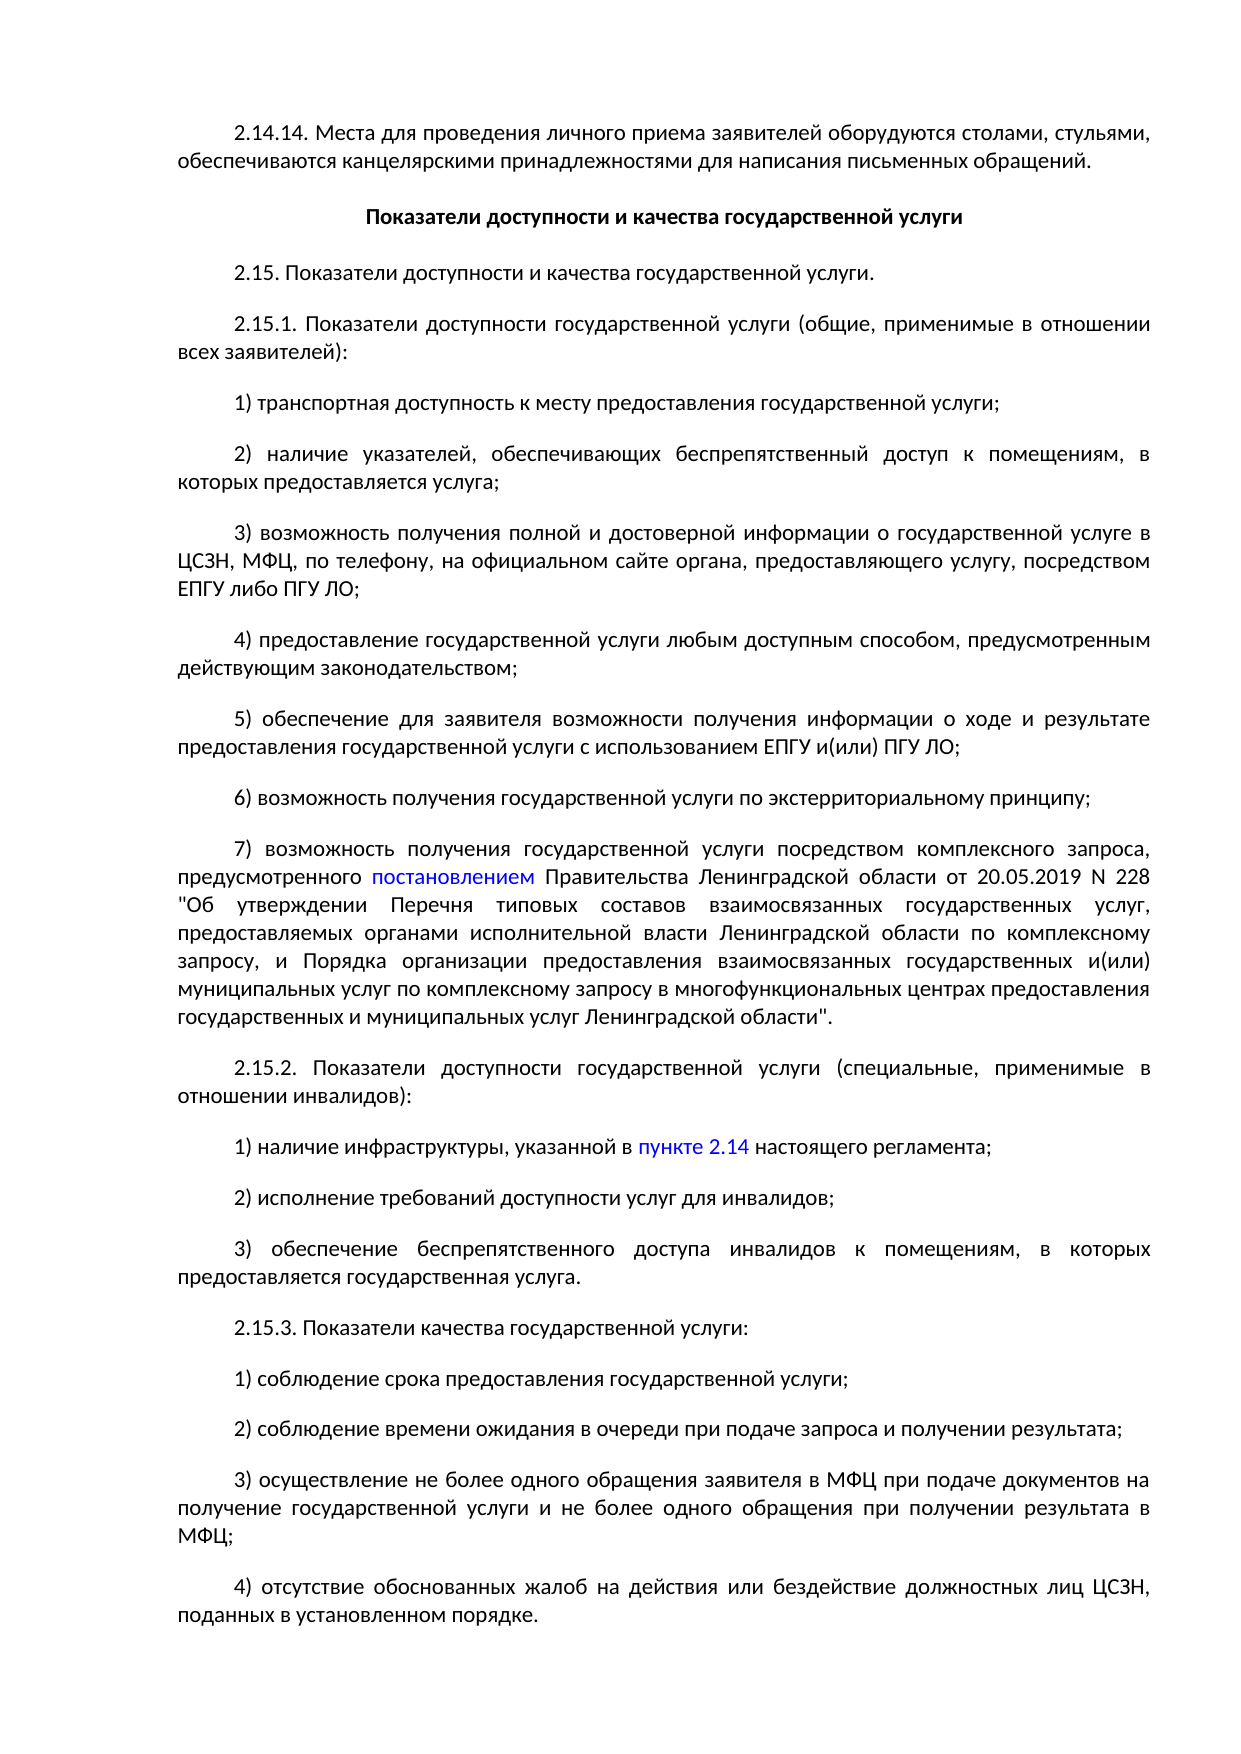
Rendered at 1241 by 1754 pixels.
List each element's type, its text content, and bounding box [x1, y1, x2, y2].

text 4) отсутствие обоснованных жалоб на действия или бездействие должностных лиц ЦСЗН, поданных в установленном порядке. [177, 1572, 1152, 1628]
text 1) наличие инфраструктуры, указанной в пункте 2.14 настоящего регламента; [177, 1132, 1152, 1160]
text 2) соблюдение времени ожидания в очереди при подаче запроса и получении результата; [177, 1414, 1152, 1443]
text 6) возможность получения государственной услуги по экстерриториальному принципу; [177, 783, 1152, 811]
text 3) осуществление не более одного обращения заявителя в МФЦ при подаче документов на получение государственной услуги и не более одного обращения при получении результата в МФЦ; [177, 1466, 1152, 1549]
text 2.14.14. Места для проведения личного приема заявителей оборудуются столами, стульями, обеспечиваются канцелярскими принадлежностями для написания письменных обращений. [177, 118, 1152, 174]
text 1) транспортная доступность к месту предоставления государственной услуги; [177, 388, 1152, 416]
text 1) соблюдение срока предоставления государственной услуги; [177, 1364, 1152, 1392]
text 4) предоставление государственной услуги любым доступным способом, предусмотренным действующим законодательством; [177, 625, 1152, 681]
text 5) обеспечение для заявителя возможности получения информации о ходе и результате предоставления государственной услуги с использованием ЕПГУ и(или) ПГУ ЛО; [177, 704, 1152, 760]
text 3) возможность получения полной и достоверной информации о государственной услуге в ЦСЗН, МФЦ, по телефону, на официальном сайте органа, предоставляющего услугу, посредством ЕПГУ либо ПГУ ЛО; [177, 518, 1152, 602]
text 2.15.3. Показатели качества государственной услуги: [177, 1313, 1152, 1341]
text 2) исполнение требований доступности услуг для инвалидов; [177, 1183, 1152, 1211]
text 2) наличие указателей, обеспечивающих беспрепятственный доступ к помещениям, в которых предоставляется услуга; [177, 439, 1152, 495]
text 7) возможность получения государственной услуги посредством комплексного запроса, предусмотренного постановлением Правительства Ленинградской области от 20.05.2019 N 228 "Об утверждении Перечня типовых составов взаимосвязанных государственных услуг, предоставляемых органами исполнительной власти Ленинградской области по комплексному запросу, и Порядка организации предоставления взаимосвязанных государственных и(или) муниципальных услуг по комплексному запросу в многофункциональных центрах предоставления государственных и муниципальных услуг Ленинградской области". [177, 834, 1152, 1030]
text 3) обеспечение беспрепятственного доступа инвалидов к помещениям, в которых предоставляется государственная услуга. [177, 1234, 1152, 1290]
title Показатели доступности и качества государственной услуги [177, 202, 1152, 230]
text 2.15. Показатели доступности и качества государственной услуги. [177, 258, 1152, 286]
text 2.15.2. Показатели доступности государственной услуги (специальные, применимые в отношении инвалидов): [177, 1053, 1152, 1109]
text 2.15.1. Показатели доступности государственной услуги (общие, применимые в отношении всех заявителей): [177, 309, 1152, 365]
